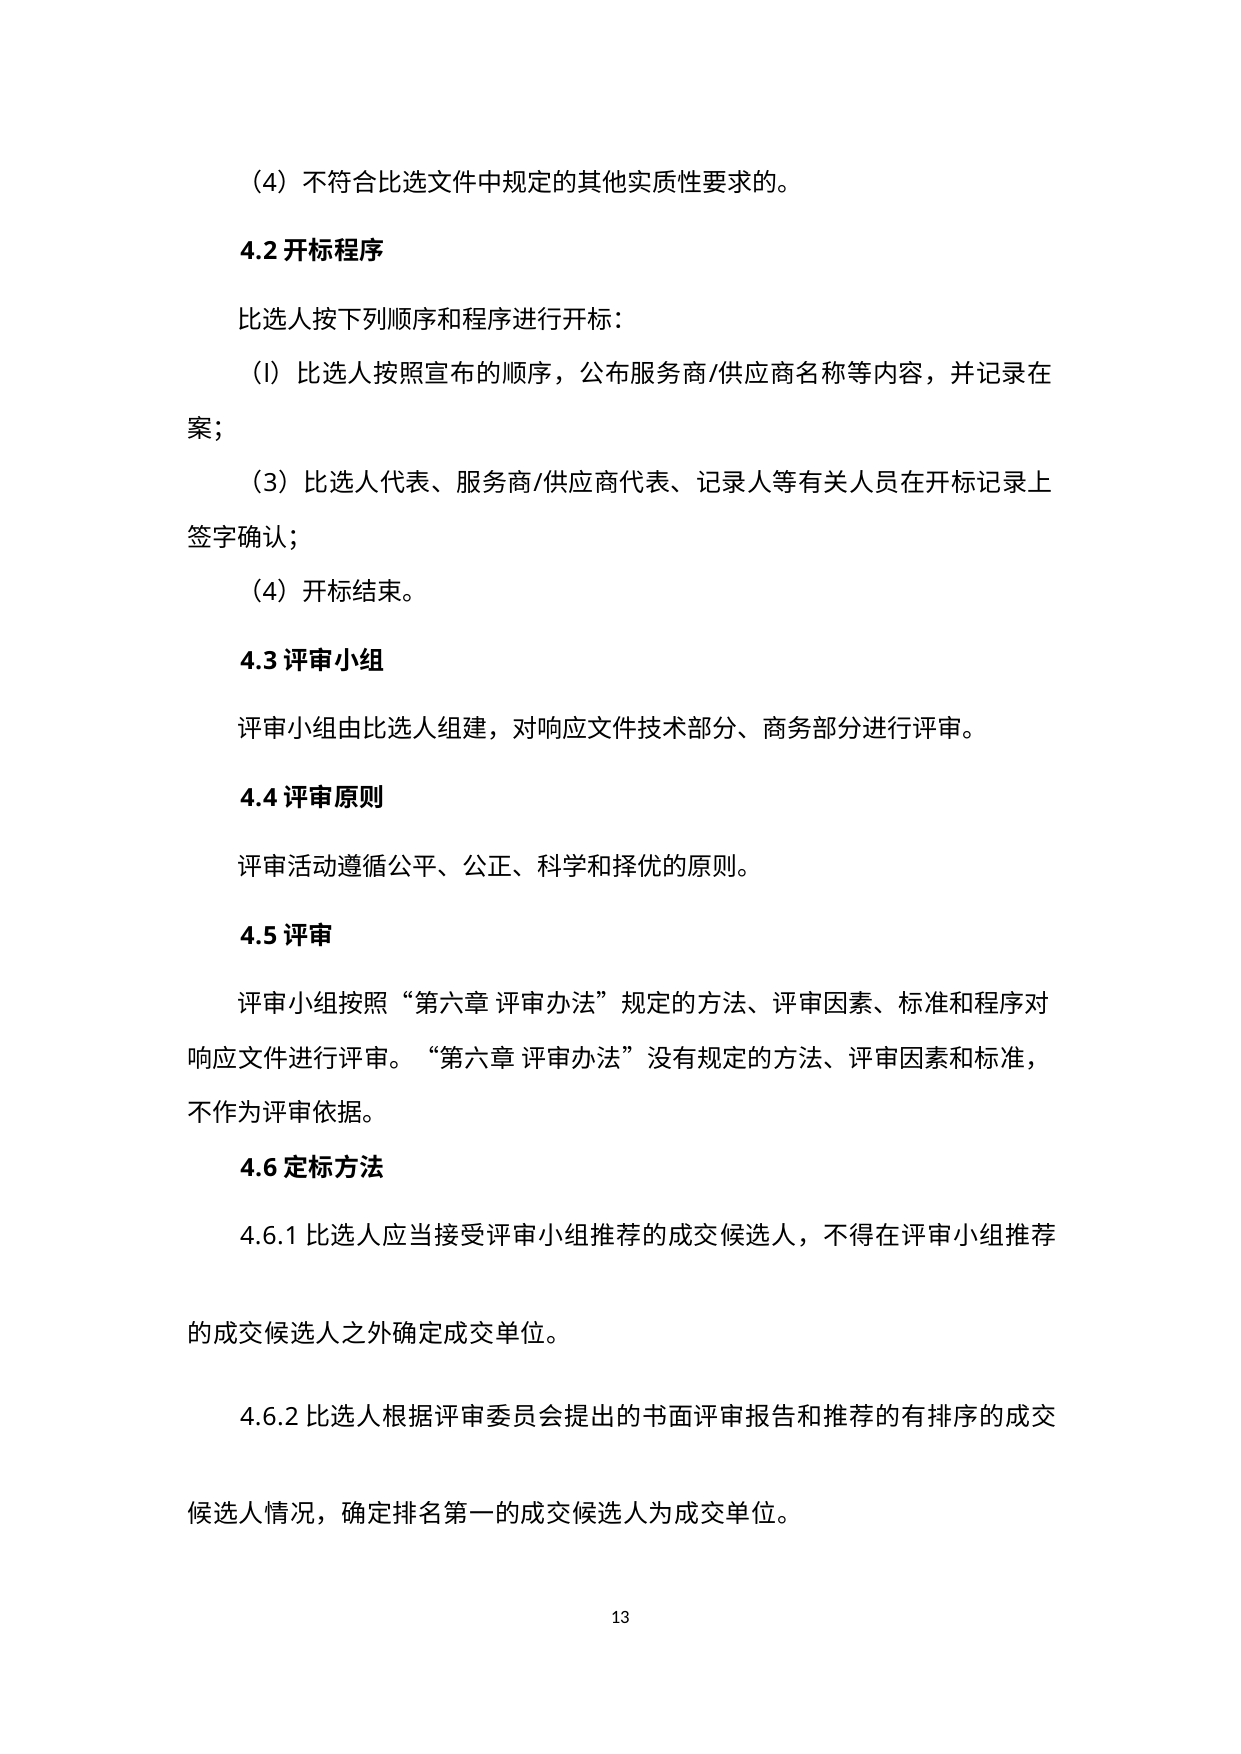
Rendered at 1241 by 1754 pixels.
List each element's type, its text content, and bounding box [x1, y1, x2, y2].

text 4.6.2比选人根据评审委员会提出的书面评审报告和推荐的有排序的成交候选人情况，确定排名第一的成交候选人为成交单位。 [187, 1382, 1057, 1544]
text 评审活动遵循公平、公正、科学和择优的原则。 [187, 846, 1053, 883]
text 4.3评审小组 [187, 626, 1050, 691]
text 比选人按下列顺序和程序进行开标： [187, 299, 1053, 336]
text 4.4评审原则 [187, 763, 1050, 828]
text （l）比选人按照宣布的顺序，公布服务商/供应商名称等内容，并记录在案； [187, 354, 1053, 444]
text 4.5评审 [187, 901, 1050, 966]
text （4）不符合比选文件中规定的其他实质性要求的。 [187, 162, 1053, 198]
text 4.6定标方法 [187, 1147, 1057, 1183]
text （4）开标结束。 [187, 571, 1053, 608]
text 4.2开标程序 [187, 216, 1050, 281]
text 评审小组按照“第六章 评审办法”规定的方法、评审因素、标准和程序对响应文件进行评审。“第六章 评审办法”没有规定的方法、评审因素和标准，不作为评审依据。 [187, 984, 1053, 1129]
text 4.6.1比选人应当接受评审小组推荐的成交候选人，不得在评审小组推荐的成交候选人之外确定成交单位。 [187, 1201, 1057, 1364]
text 评审小组由比选人组建，对响应文件技术部分、商务部分进行评审。 [187, 709, 1053, 745]
text （3）比选人代表、服务商/供应商代表、记录人等有关人员在开标记录上签字确认； [187, 463, 1053, 553]
